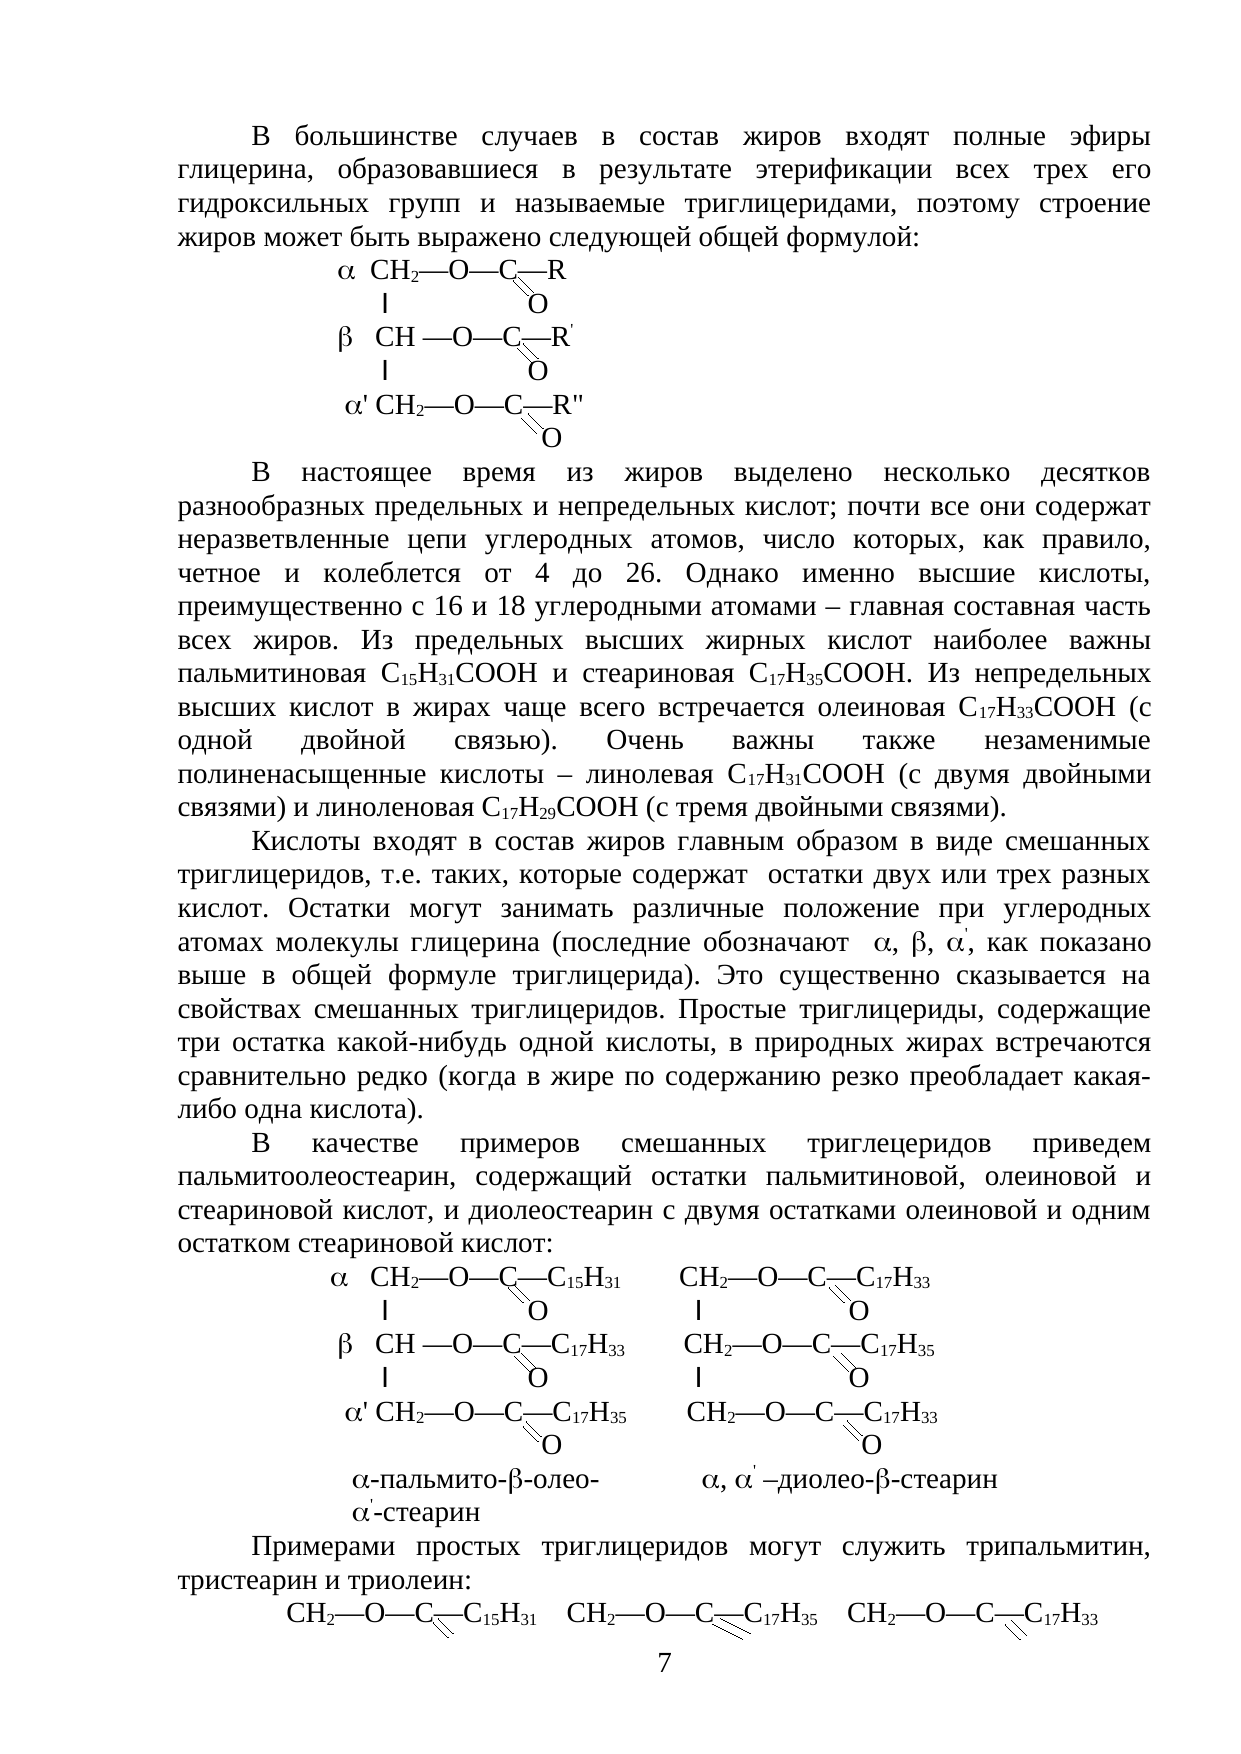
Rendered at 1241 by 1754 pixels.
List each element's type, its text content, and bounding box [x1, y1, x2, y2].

text I O [177, 286, 1152, 319]
text СН2—O—C—R [177, 252, 1152, 286]
text СН2—O—C—С15Н31 СН2—O—C—С17Н33 [177, 1259, 1152, 1293]
text СН2—O—C—С15Н31 СН2—O—C—С17Н35 СН2—O—C—С17Н33 [177, 1595, 1152, 1629]
text Примерами простых триглицеридов могут служить трипальмитин, тристеарин и триолеин: [177, 1528, 1152, 1595]
text CH —O—C—R' [177, 319, 1152, 353]
text O O [177, 1427, 1152, 1461]
text I O I O [177, 1360, 1152, 1394]
text В качестве примеров смешанных триглецеридов приведем пальмитоолеостеарин, содержащий остатки пальмитиновой, олеиновой и стеариновой кислот, и диолеостеарин с двумя остатками олеиновой и одним остатком стеариновой кислот: [177, 1125, 1152, 1259]
text CH —O—C—С17Н33 СН2—O—C—С17Н35 [177, 1326, 1152, 1360]
text '-стеарин [177, 1494, 1152, 1528]
text -пальмито--олео- , ' –диолео--стеарин [177, 1461, 1152, 1494]
text ' CH2—O—C—С17Н35 СН2—O—C—С17Н33 [177, 1394, 1152, 1427]
text Кислоты входят в состав жиров главным образом в виде смешанных триглицеридов, т.е. таких, которые содержат остатки двух или трех разных кислот. Остатки могут занимать различные положение при углеродных атомах молекулы глицерина (последние обозначают , , ', как показано выше в общей формуле триглицерида). Это существенно сказывается на свойствах смешанных триглицеридов. Простые триглицериды, содержащие три остатка какой-нибудь одной кислоты, в природных жирах встречаются сравнительно редко (когда в жире по содержанию резко преобладает какая-либо одна кислота). [177, 823, 1152, 1125]
text O [177, 421, 1152, 454]
text I O I O [177, 1293, 1152, 1326]
text I O [177, 353, 1152, 387]
text В настоящее время из жиров выделено несколько десятков разнообразных предельных и непредельных кислот; почти все они содержат неразветвленные цепи углеродных атомов, число которых, как правило, четное и колеблется от 4 до 26. Однако именно высшие кислоты, преимущественно с 16 и 18 углеродными атомами – главная составная часть всех жиров. Из предельных высших жирных кислот наиболее важны пальмитиновая С15Н31СООН и стеариновая С17Н35СООН. Из непредельных высших кислот в жирах чаще всего встречается олеиновая С17Н33СООН (с одной двойной связью). Очень важны также незаменимые полиненасыщенные кислоты – линолевая С17Н31СООН (с двумя двойными связями) и линоленовая С17Н29СООН (с тремя двойными связями). [177, 454, 1152, 823]
text ' CH2—O—C—R" [177, 387, 1152, 421]
text В большинстве случаев в состав жиров входят полные эфиры глицерина, образовавшиеся в результате этерификации всех трех его гидроксильных групп и называемые триглицеридами, поэтому строение жиров может быть выражено следующей общей формулой: [177, 118, 1152, 252]
